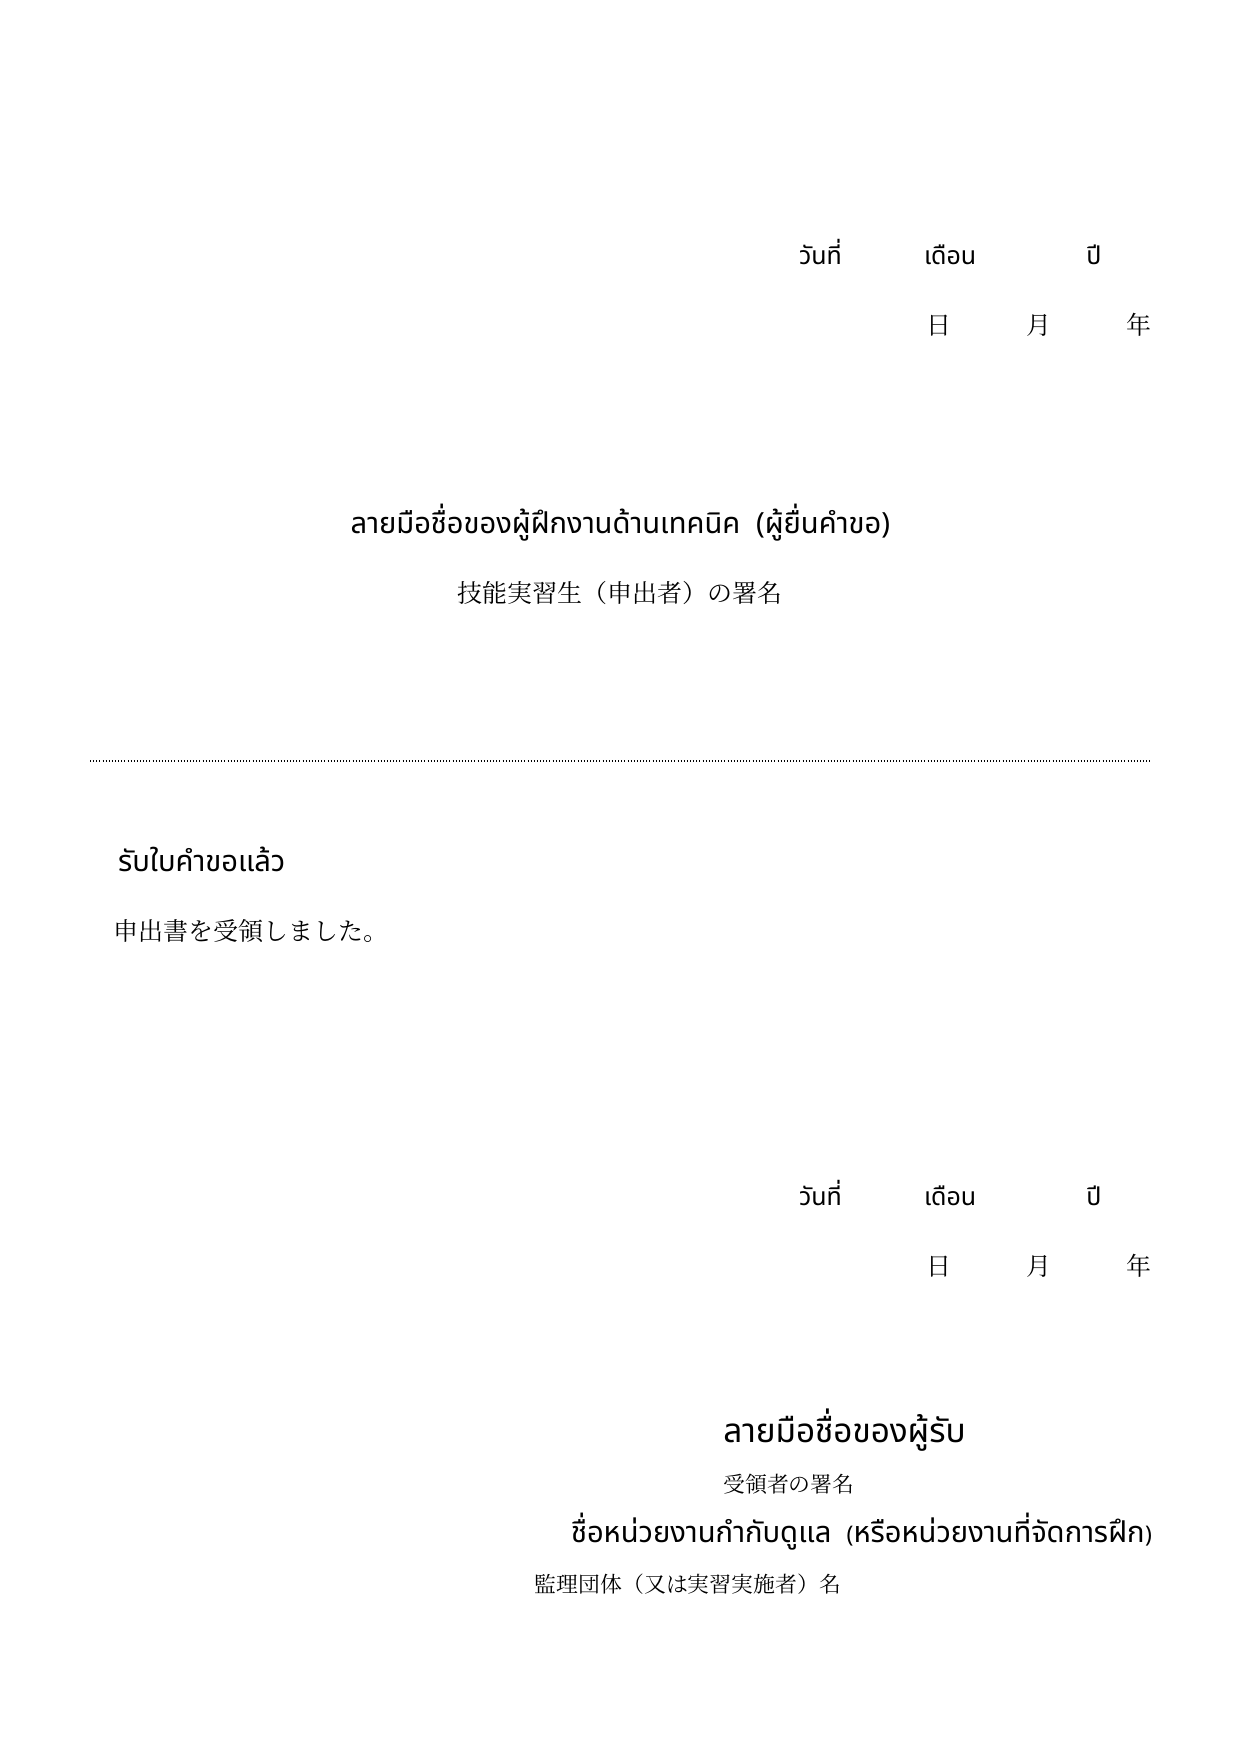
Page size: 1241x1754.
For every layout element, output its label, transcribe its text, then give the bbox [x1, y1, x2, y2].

text ลายมือชื่อของผู้รับ [723, 1399, 1152, 1466]
text ชื่อหน่วยงานกำกับดูแล (หรือหน่วยงานที่จัดการฝึก) [89, 1499, 1152, 1567]
text 受領者の署名 [636, 1466, 1152, 1499]
text วันที่ เดือน ปี [89, 223, 1102, 290]
text 日 月 年 [89, 290, 1152, 357]
text ลายมือชื่อของผู้ฝึกงานด้านเทคนิค (ผู้ยื่นคำขอ) [89, 491, 1152, 558]
text 日 月 年 [89, 1231, 1152, 1298]
table_header [90, 760, 1151, 829]
text วันที่ เดือน ปี [89, 1164, 1102, 1231]
text 監理団体（又は実習実施者）名 [89, 1567, 1052, 1600]
text 技能実習生（申出者）の署名 [89, 558, 1152, 625]
text รับใบคำขอแล้ว [89, 829, 1152, 896]
text 申出書を受領しました。 [89, 896, 1152, 963]
